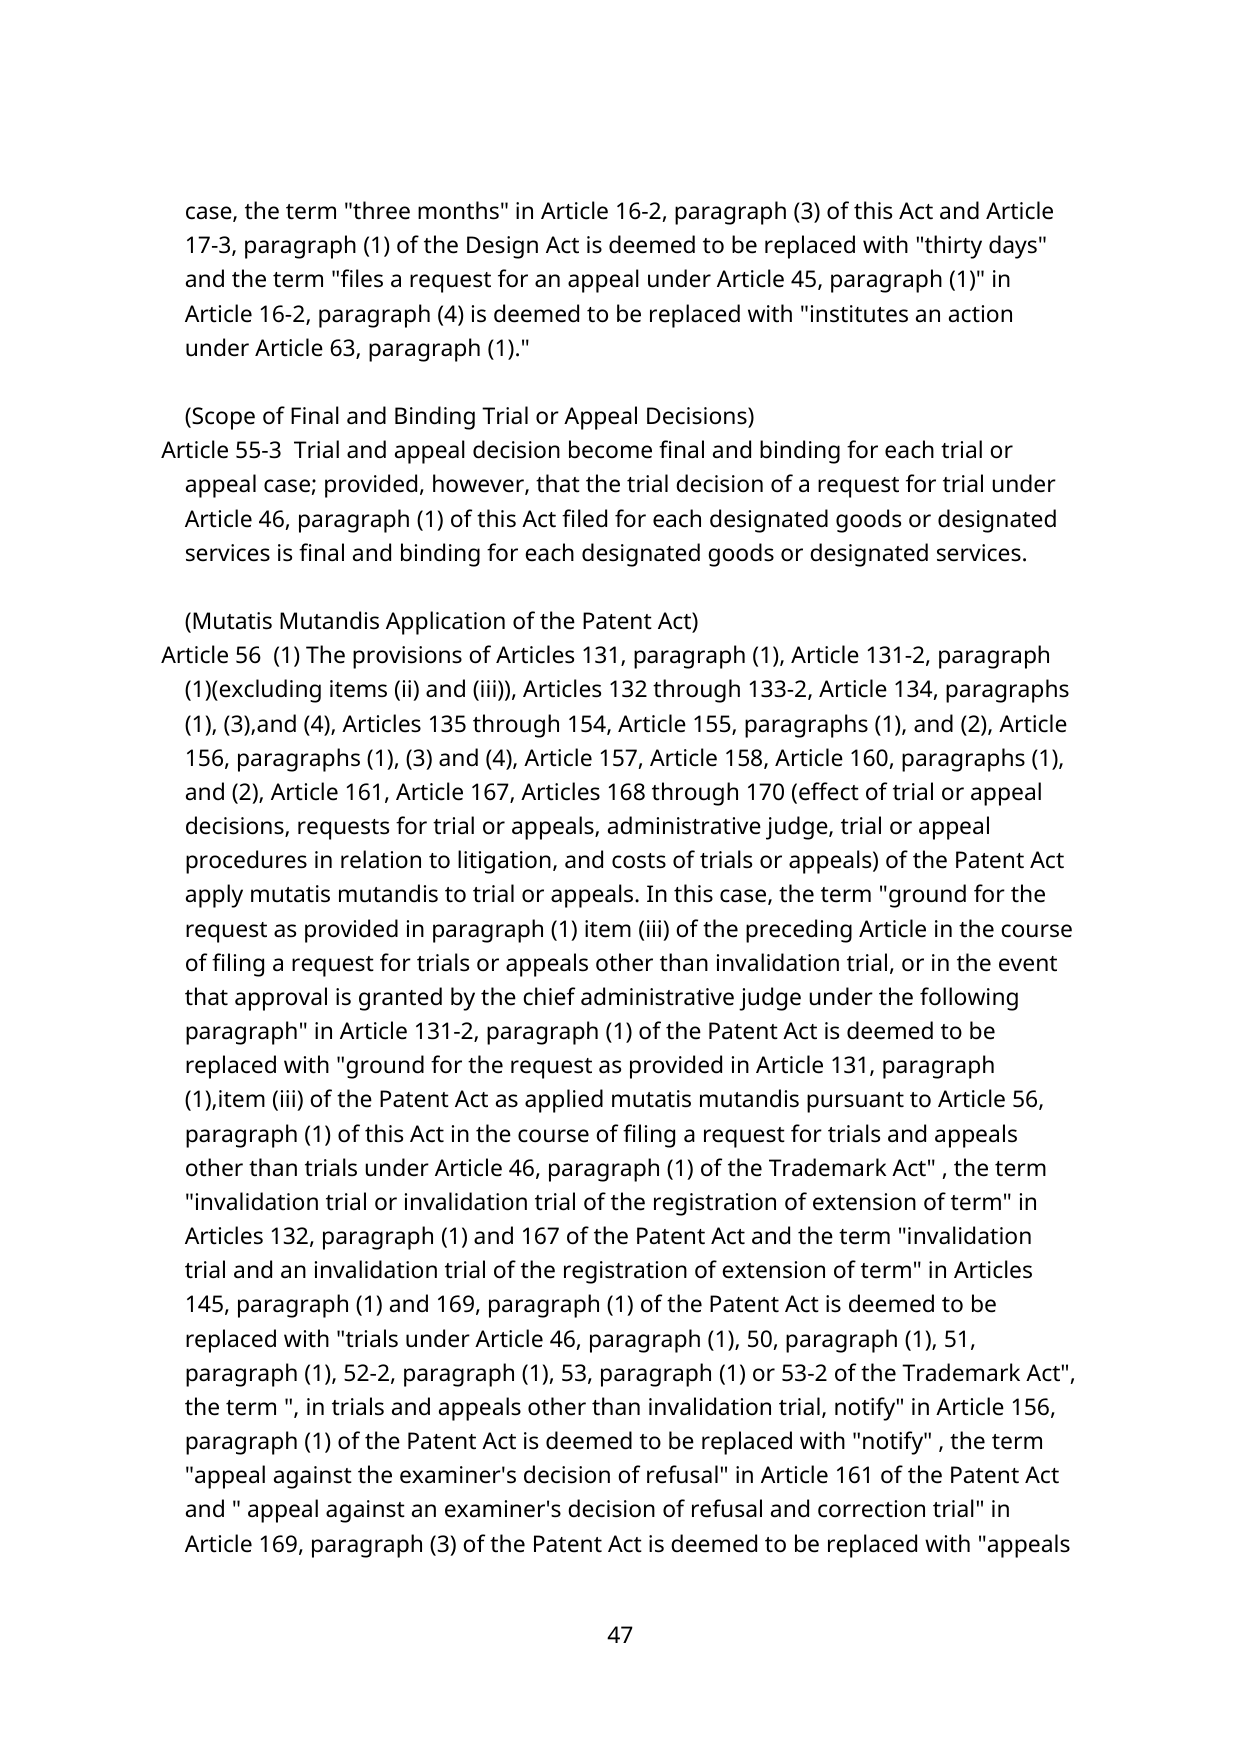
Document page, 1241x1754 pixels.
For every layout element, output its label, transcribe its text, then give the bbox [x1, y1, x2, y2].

text (Mutatis Mutandis Application of the Patent Act) [184, 604, 1079, 638]
text (Scope of Final and Binding Trial or Appeal Decisions) [184, 399, 1079, 433]
text Article 55-3 Trial and appeal decision become final and binding for each trial or appeal case; provided, however, that the trial decision of a request for trial under Article 46, paragraph (1) of this Act filed for each designated goods or designated services is final and binding for each designated goods or designated services. [161, 433, 1079, 569]
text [161, 194, 1079, 364]
